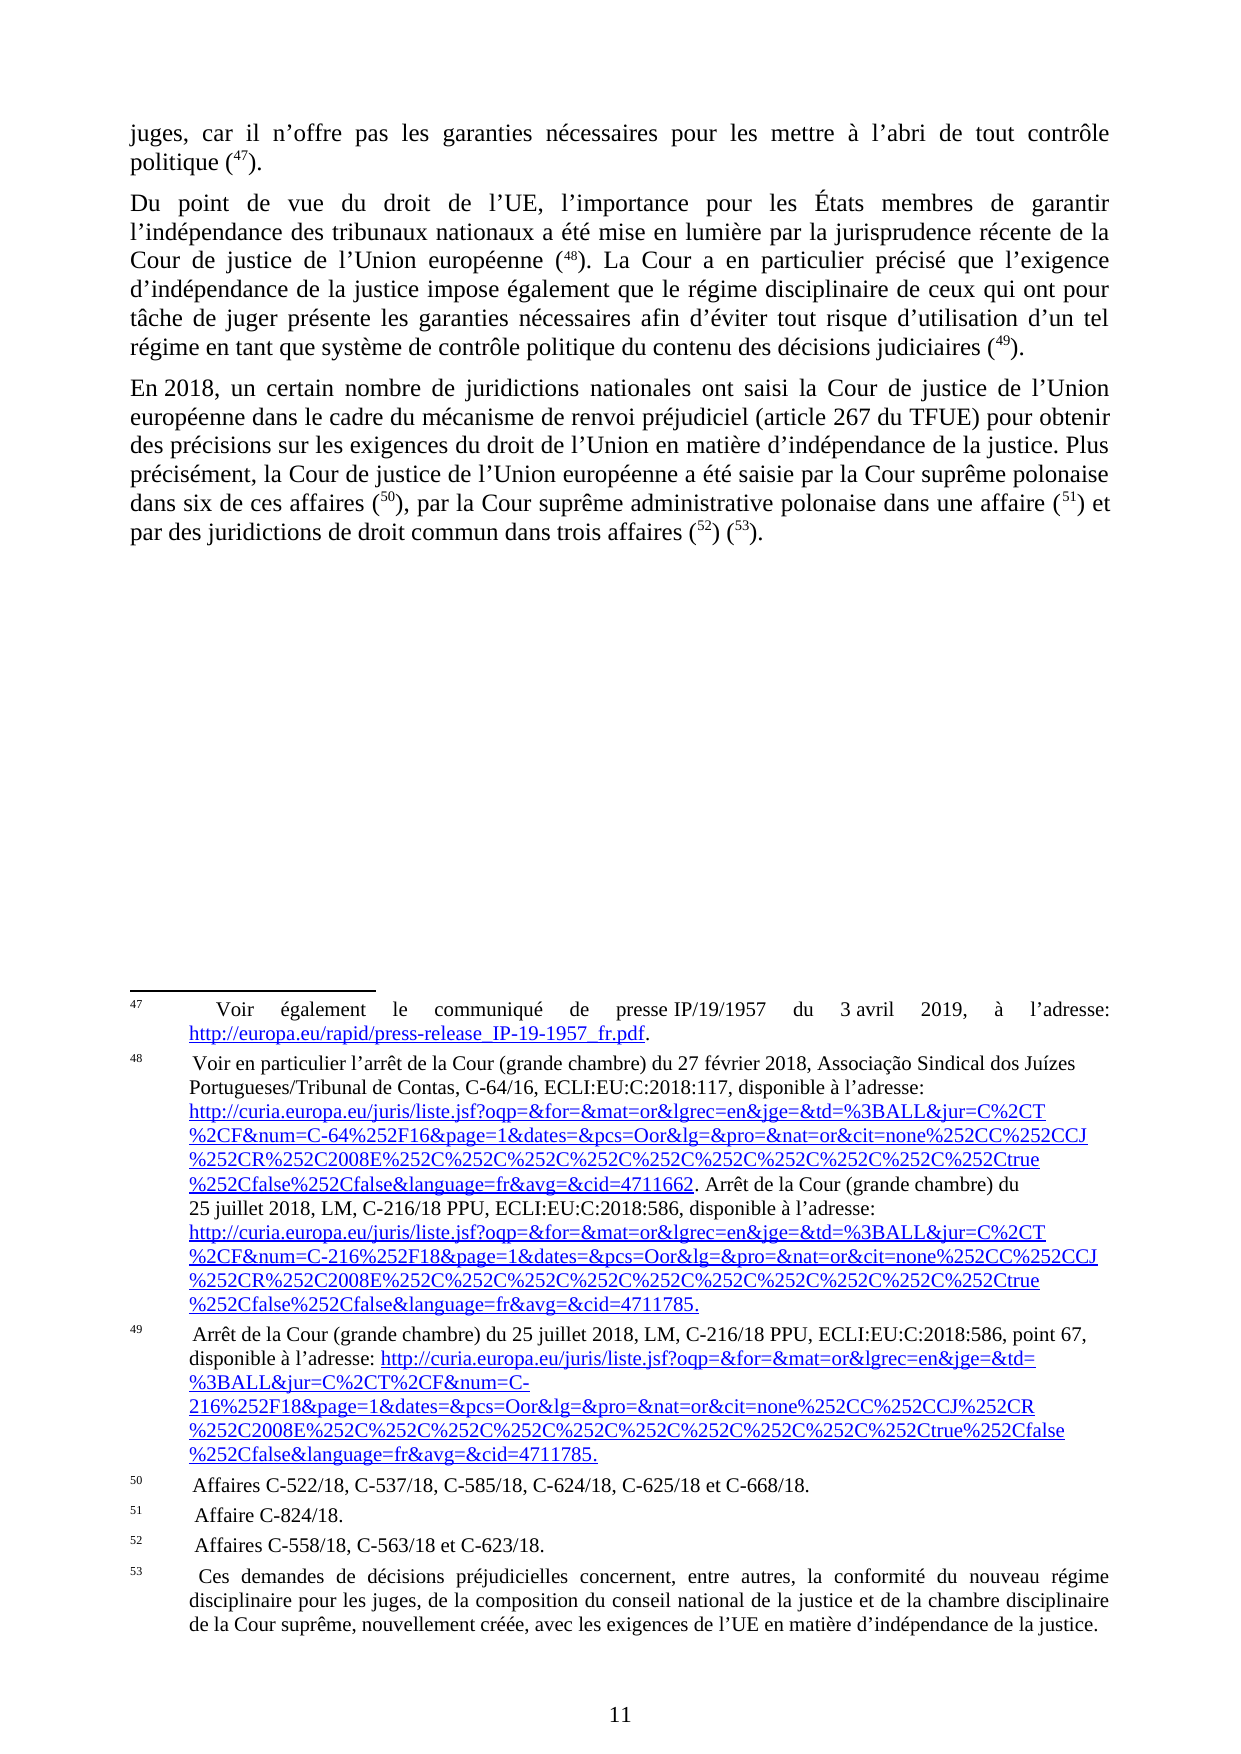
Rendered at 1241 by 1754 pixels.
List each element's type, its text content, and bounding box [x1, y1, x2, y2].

text Du point de vue du droit de l’UE, l’importance pour les États membres de garantir l’indépendance des tribunaux nationaux a été mise en lumière par la jurisprudence récente de la Cour de justice de l’Union européenne (). La Cour a en particulier précisé que l’exigence d’indépendance de la justice impose également que le régime disciplinaire de ceux qui ont pour tâche de juger présente les garanties nécessaires afin d’éviter tout risque d’utilisation d’un tel régime en tant que système de contrôle politique du contenu des décisions judiciaires (). [130, 188, 1110, 361]
text En 2018, un certain nombre de juridictions nationales ont saisi la Cour de justice de l’Union européenne dans le cadre du mécanisme de renvoi préjudiciel (article 267 du TFUE) pour obtenir des précisions sur les exigences du droit de l’Union en matière d’indépendance de la justice. Plus précisément, la Cour de justice de l’Union européenne a été saisie par la Cour suprême polonaise dans six de ces affaires (), par la Cour suprême administrative polonaise dans une affaire () et par des juridictions de droit commun dans trois affaires () (). [130, 373, 1110, 546]
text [130, 118, 1110, 176]
